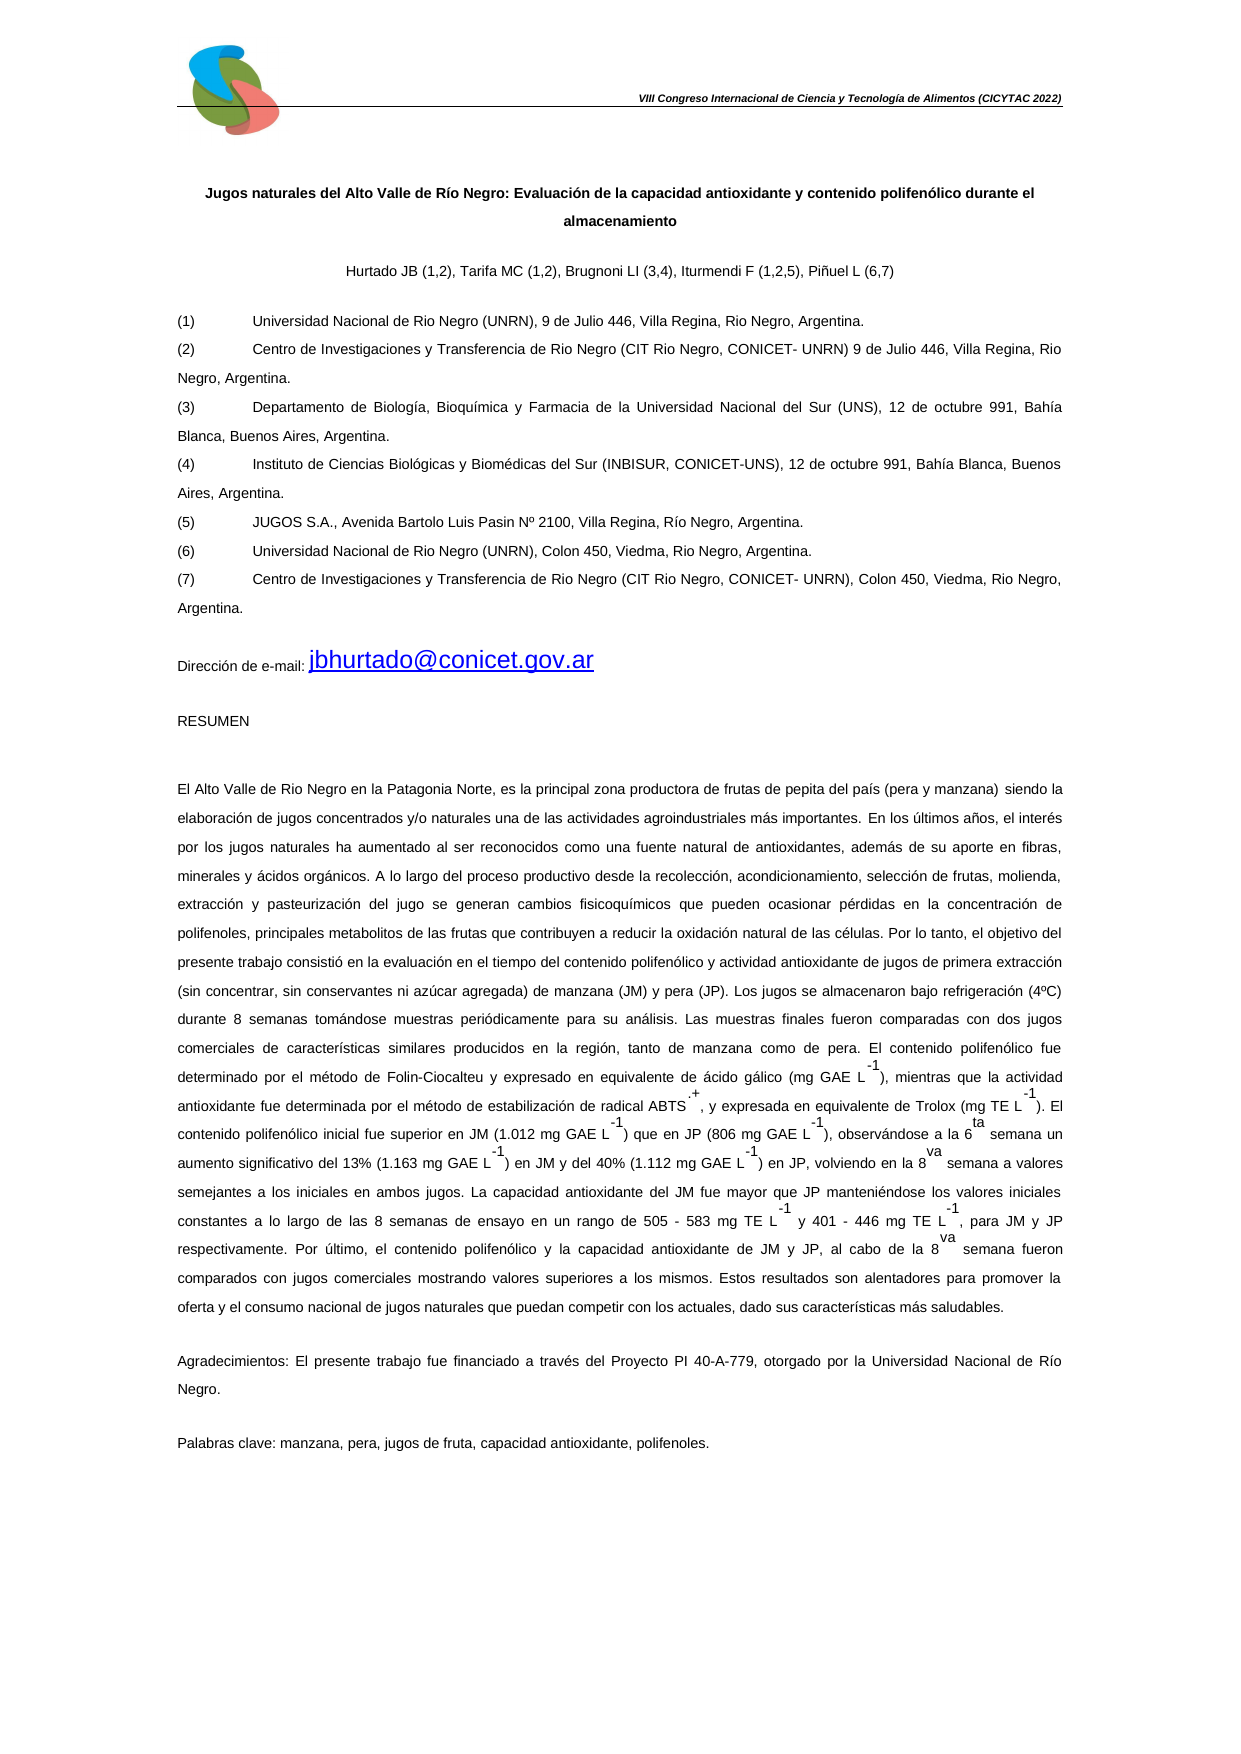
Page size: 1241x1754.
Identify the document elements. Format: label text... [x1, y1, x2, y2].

text Dirección de e-mail: jbhurtado@conicet.gov.ar [177, 645, 1063, 674]
text El Alto Valle de Rio Negro en la Patagonia Norte, es la principal zona productora de frutas de pepita del país (pera y manzana) siendo la elaboración de jugos concentrados y/o naturales una de las actividades agroindustriales más importantes. En los últimos años, el interés por los jugos naturales ha aumentado al ser reconocidos como una fuente natural de antioxidantes, además de su aporte en fibras, minerales y ácidos orgánicos. A lo largo del proceso productivo desde la recolección, acondicionamiento, selección de frutas, molienda, extracción y pasteurización del jugo se generan cambios fisicoquímicos que pueden ocasionar pérdidas en la concentración de polifenoles, principales metabolitos de las frutas que contribuyen a reducir la oxidación natural de las células. Por lo tanto, el objetivo del presente trabajo consistió en la evaluación en el tiempo del contenido polifenólico y actividad antioxidante de jugos de primera extracción (sin concentrar, sin conservantes ni azúcar agregada) de manzana (JM) y pera (JP). Los jugos se almacenaron bajo refrigeración (4ºC) durante 8 semanas tomándose muestras periódicamente para su análisis. Las muestras finales fueron comparadas con dos jugos comerciales de características similares producidos en la región, tanto de manzana como de pera. El contenido polifenólico fue determinado por el método de Folin-Ciocalteu y expresado en equivalente de ácido gálico (mg GAE L-1), mientras que la actividad antioxidante fue determinada por el método de estabilización de radical ABTS.+, y expresada en equivalente de Trolox (mg TE L-1). El contenido polifenólico inicial fue superior en JM (1.012 mg GAE L-1) que en JP (806 mg GAE L-1), observándose a la 6ta semana un aumento significativo del 13% (1.163 mg GAE L-1) en JM y del 40% (1.112 mg GAE L-1) en JP, volviendo en la 8va semana a valores semejantes a los iniciales en ambos jugos. La capacidad antioxidante del JM fue mayor que JP manteniéndose los valores iniciales constantes a lo largo de las 8 semanas de ensayo en un rango de 505 - 583 mg TE L-1 y 401 - 446 mg TE L-1, para JM y JP respectivamente. Por último, el contenido polifenólico y la capacidad antioxidante de JM y JP, al cabo de la 8va semana fueron comparados con jugos comerciales mostrando valores superiores a los mismos. Estos resultados son alentadores para promover la oferta y el consumo nacional de jugos naturales que puedan competir con los actuales, dado sus características más saludables. [177, 769, 1063, 1315]
picture [178, 107, 289, 146]
list Universidad Nacional de Rio Negro (UNRN), 9 de Julio 446, Villa Regina, Rio Negro, Argentina. [177, 300, 1063, 329]
text Hurtado JB (1,2), Tarifa MC (1,2), Brugnoni LI (3,4), Iturmendi F (1,2,5), Piñuel L (6,7) [177, 251, 1063, 279]
list Centro de Investigaciones y Transferencia de Rio Negro (CIT Rio Negro, CONICET- UNRN), Colon 450, Viedma, Rio Negro, Argentina. [177, 559, 1063, 617]
list Instituto de Ciencias Biológicas y Biomédicas del Sur (INBISUR, CONICET-UNS), 12 de octubre 991, Bahía Blanca, Buenos Aires, Argentina. [177, 444, 1063, 502]
text RESUMEN [177, 701, 1063, 730]
list Departamento de Biología, Bioquímica y Farmacia de la Universidad Nacional del Sur (UNS), 12 de octubre 991, Bahía Blanca, Buenos Aires, Argentina. [177, 387, 1063, 444]
text Jugos naturales del Alto Valle de Río Negro: Evaluación de la capacidad antioxidante y contenido polifenólico durante el almacenamiento [177, 172, 1063, 230]
list JUGOS S.A., Avenida Bartolo Luis Pasin Nº 2100, Villa Regina, Río Negro, Argentina. [177, 502, 1063, 530]
text Palabras clave: manzana, pera, jugos de fruta, capacidad antioxidante, polifenoles. [177, 1423, 1063, 1452]
list Universidad Nacional de Rio Negro (UNRN), Colon 450, Viedma, Rio Negro, Argentina. [177, 530, 1063, 559]
text Agradecimientos: El presente trabajo fue financiado a través del Proyecto PI 40-A-779, otorgado por la Universidad Nacional de Río Negro. [177, 1340, 1063, 1398]
list Centro de Investigaciones y Transferencia de Rio Negro (CIT Rio Negro, CONICET- UNRN) 9 de Julio 446, Villa Regina, Rio Negro, Argentina. [177, 329, 1063, 387]
picture [178, 37, 289, 106]
